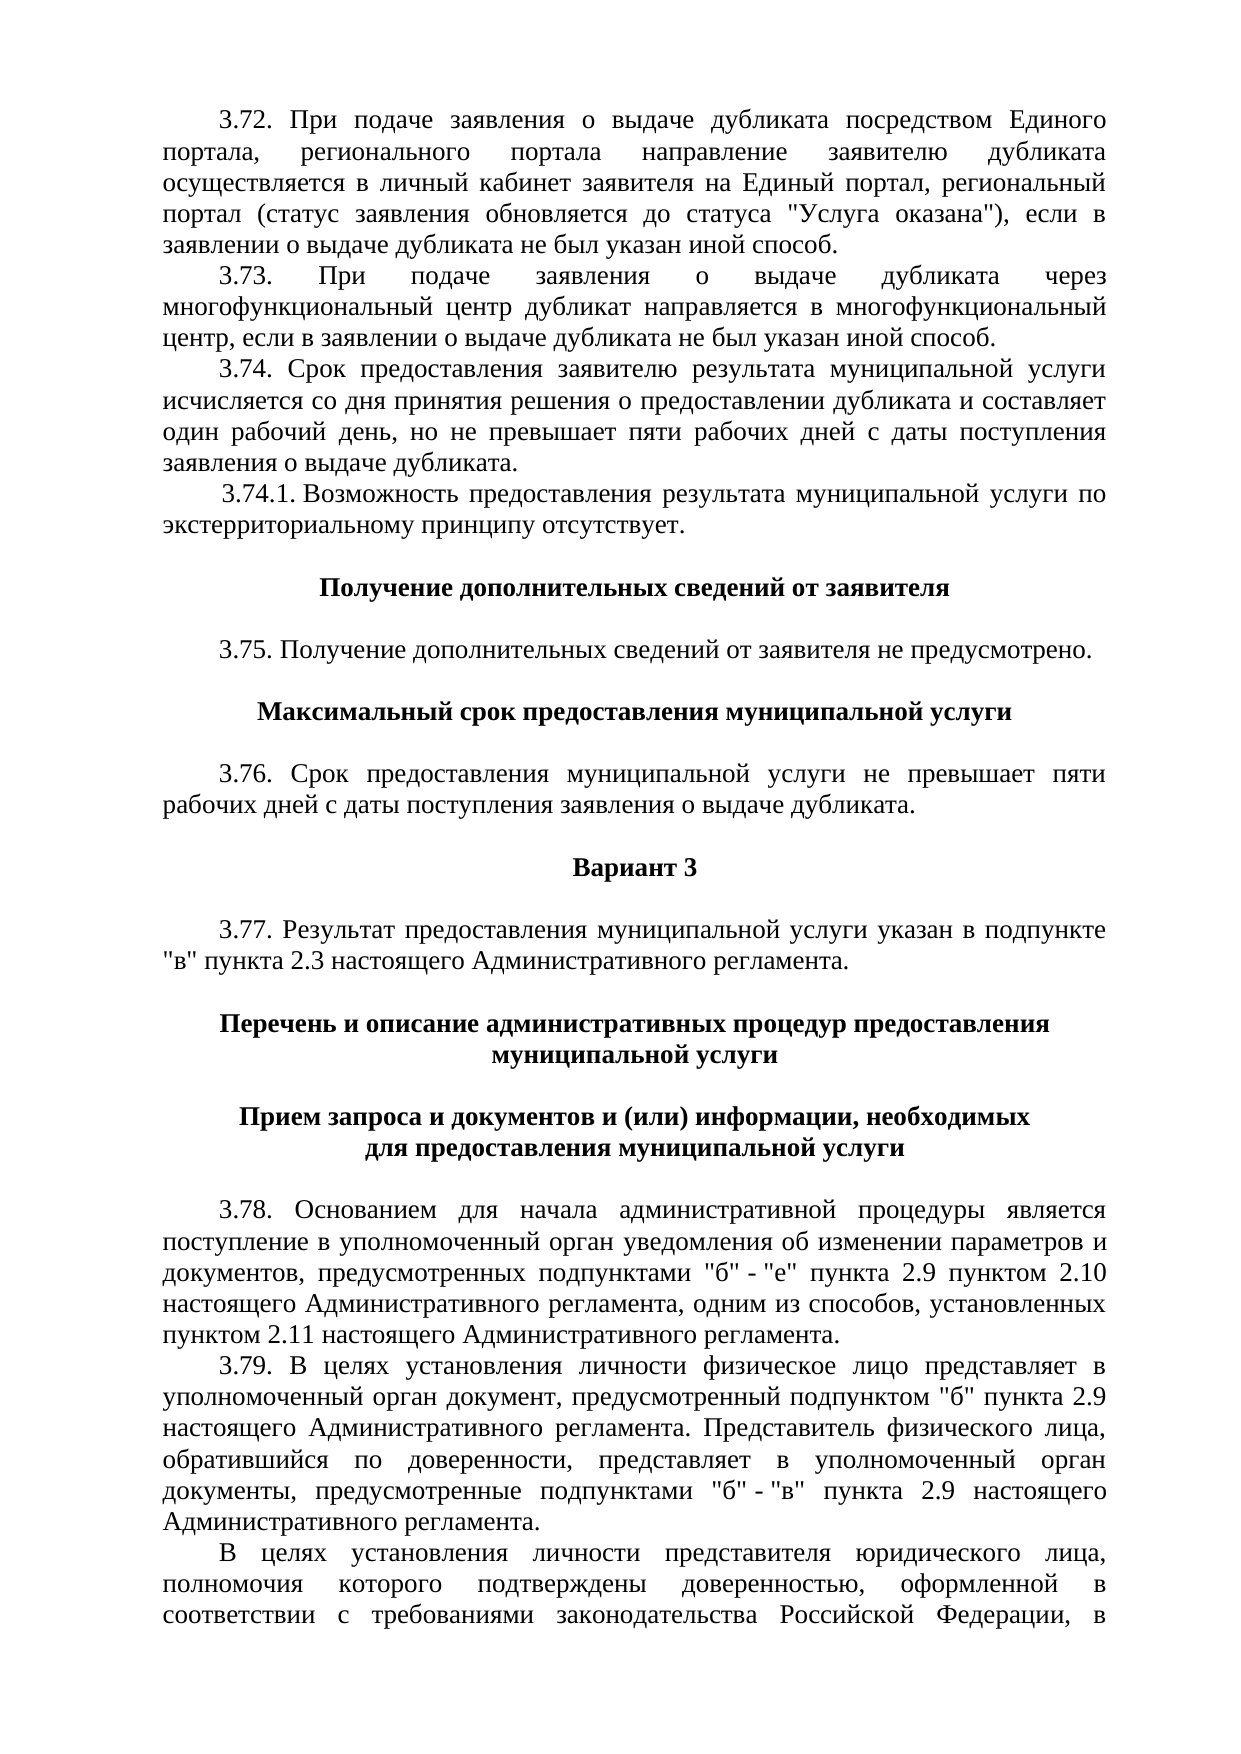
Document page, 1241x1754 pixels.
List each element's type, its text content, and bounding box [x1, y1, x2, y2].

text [162, 1536, 1107, 1629]
text муниципальной услуги [162, 1038, 1107, 1069]
text Максимальный срок предоставления муниципальной услуги [162, 695, 1107, 726]
text 3.79. В целях установления личности физическое лицо представляет в уполномоченный орган документ, предусмотренный подпунктом "б" пункта 2.9 настоящего Административного регламента. Представитель физического лица, обратившийся по доверенности, представляет в уполномоченный орган документы, предусмотренные подпунктами "б" - "в" пункта 2.9 настоящего Административного регламента. [162, 1349, 1107, 1536]
text 3.77. Результат предоставления муниципальной услуги указан в подпункте "в" пункта 2.3 настоящего Административного регламента. [162, 913, 1107, 976]
text 3.72. При подаче заявления о выдаче дубликата посредством Единого портала, регионального портала направление заявителю дубликата осуществляется в личный кабинет заявителя на Единый портал, региональный портал (статус заявления обновляется до статуса "Услуга оказана"), если в заявлении о выдаче дубликата не был указан иной способ. [162, 103, 1107, 259]
text 3.74.1. Возможность предоставления результата муниципальной услуги по экстерриториальному принципу отсутствует. [162, 477, 1107, 539]
text 3.75. Получение дополнительных сведений от заявителя не предусмотрено. [162, 633, 1107, 664]
text Перечень и описание административных процедур предоставления [162, 1007, 1107, 1038]
text Прием запроса и документов и (или) информации, необходимых [162, 1100, 1107, 1131]
text Получение дополнительных сведений от заявителя [162, 571, 1107, 602]
text 3.73. При подаче заявления о выдаче дубликата через многофункциональный центр дубликат направляется в многофункциональный центр, если в заявлении о выдаче дубликата не был указан иной способ. [162, 259, 1107, 353]
text 3.74. Срок предоставления заявителю результата муниципальной услуги исчисляется со дня принятия решения о предоставлении дубликата и составляет один рабочий день, но не превышает пяти рабочих дней с даты поступления заявления о выдаче дубликата. [162, 353, 1107, 477]
text 3.76. Срок предоставления муниципальной услуги не превышает пяти рабочих дней с даты поступления заявления о выдаче дубликата. [162, 757, 1107, 820]
text для предоставления муниципальной услуги [162, 1131, 1107, 1162]
text 3.78. Основанием для начала административной процедуры является поступление в уполномоченный орган уведомления об изменении параметров и документов, предусмотренных подпунктами "б" - "е" пункта 2.9 пунктом 2.10 настоящего Административного регламента, одним из способов, установленных пунктом 2.11 настоящего Административного регламента. [162, 1193, 1107, 1349]
text Вариант 3 [162, 851, 1107, 882]
